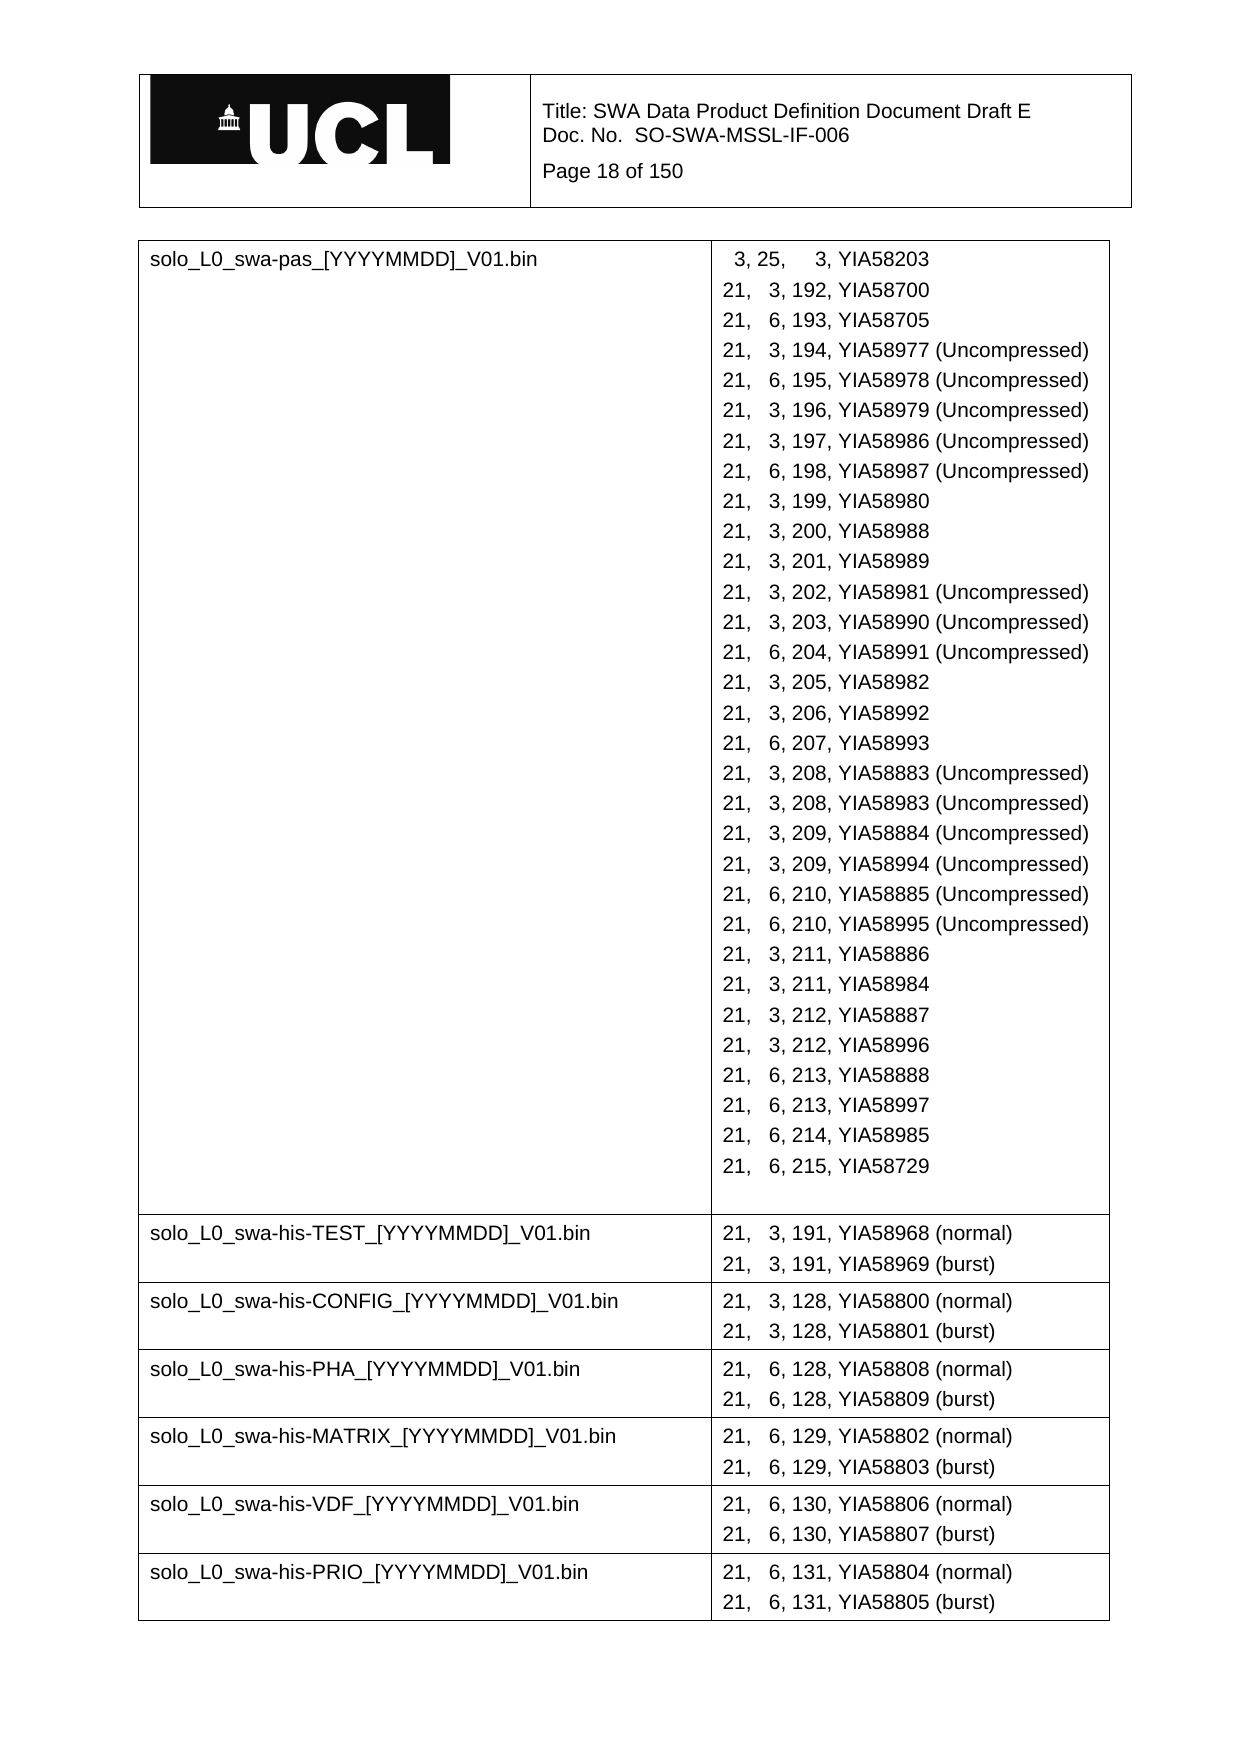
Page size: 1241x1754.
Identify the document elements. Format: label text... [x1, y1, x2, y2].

table_cell 21, 6, 131, YIA58804 (normal) 21, 6, 131, YIA58805 (burst) [712, 1554, 1109, 1620]
table_cell 21, 3, 191, YIA58968 (normal) 21, 3, 191, YIA58969 (burst) [712, 1215, 1109, 1282]
table_cell 3, 25, 3, YIA58203 21, 3, 192, YIA58700 21, 6, 193, YIA58705 21, 3, 194, YIA58977 (Uncompressed) 21, 6, 195, YIA58978 (Uncompressed) 21, 3, 196, YIA58979 (Uncompressed) 21, 3, 197, YIA58986 (Uncompressed) 21, 6, 198, YIA58987 (Uncompressed) 21, 3, 199, YIA58980 21, 3, 200, YIA58988 21, 3, 201, YIA58989 21, 3, 202, YIA58981 (Uncompressed) 21, 3, 203, YIA58990 (Uncompressed) 21, 6, 204, YIA58991 (Uncompressed) 21, 3, 205, YIA58982 21, 3, 206, YIA58992 21, 6, 207, YIA58993 21, 3, 208, YIA58883 (Uncompressed) 21, 3, 208, YIA58983 (Uncompressed) 21, 3, 209, YIA58884 (Uncompressed) 21, 3, 209, YIA58994 (Uncompressed) 21, 6, 210, YIA58885 (Uncompressed) 21, 6, 210, YIA58995 (Uncompressed) 21, 3, 211, YIA58886 21, 3, 211, YIA58984 21, 3, 212, YIA58887 21, 3, 212, YIA58996 21, 6, 213, YIA58888 21, 6, 213, YIA58997 21, 6, 214, YIA58985 21, 6, 215, YIA58729 [712, 241, 1109, 1214]
picture [150, 75, 451, 164]
table_cell solo_L0_swa-his-TEST_[YYYYMMDD]_V01.bin [139, 1215, 711, 1282]
table_cell solo_L0_swa-his-VDF_[YYYYMMDD]_V01.bin [139, 1486, 711, 1552]
table_cell 21, 3, 128, YIA58800 (normal) 21, 3, 128, YIA58801 (burst) [712, 1283, 1109, 1349]
table_cell 21, 6, 129, YIA58802 (normal) 21, 6, 129, YIA58803 (burst) [712, 1418, 1109, 1485]
table_cell solo_L0_swa-his-PRIO_[YYYYMMDD]_V01.bin [139, 1554, 711, 1620]
table_cell solo_L0_swa-his-PHA_[YYYYMMDD]_V01.bin [139, 1350, 711, 1417]
table_cell solo_L0_swa-his-MATRIX_[YYYYMMDD]_V01.bin [139, 1418, 711, 1485]
table_cell 21, 6, 128, YIA58808 (normal) 21, 6, 128, YIA58809 (burst) [712, 1350, 1109, 1417]
table_cell solo_L0_swa-his-CONFIG_[YYYYMMDD]_V01.bin [139, 1283, 711, 1349]
table_cell solo_L0_swa-pas_[YYYYMMDD]_V01.bin [139, 241, 711, 1214]
table_cell 21, 6, 130, YIA58806 (normal) 21, 6, 130, YIA58807 (burst) [712, 1486, 1109, 1552]
